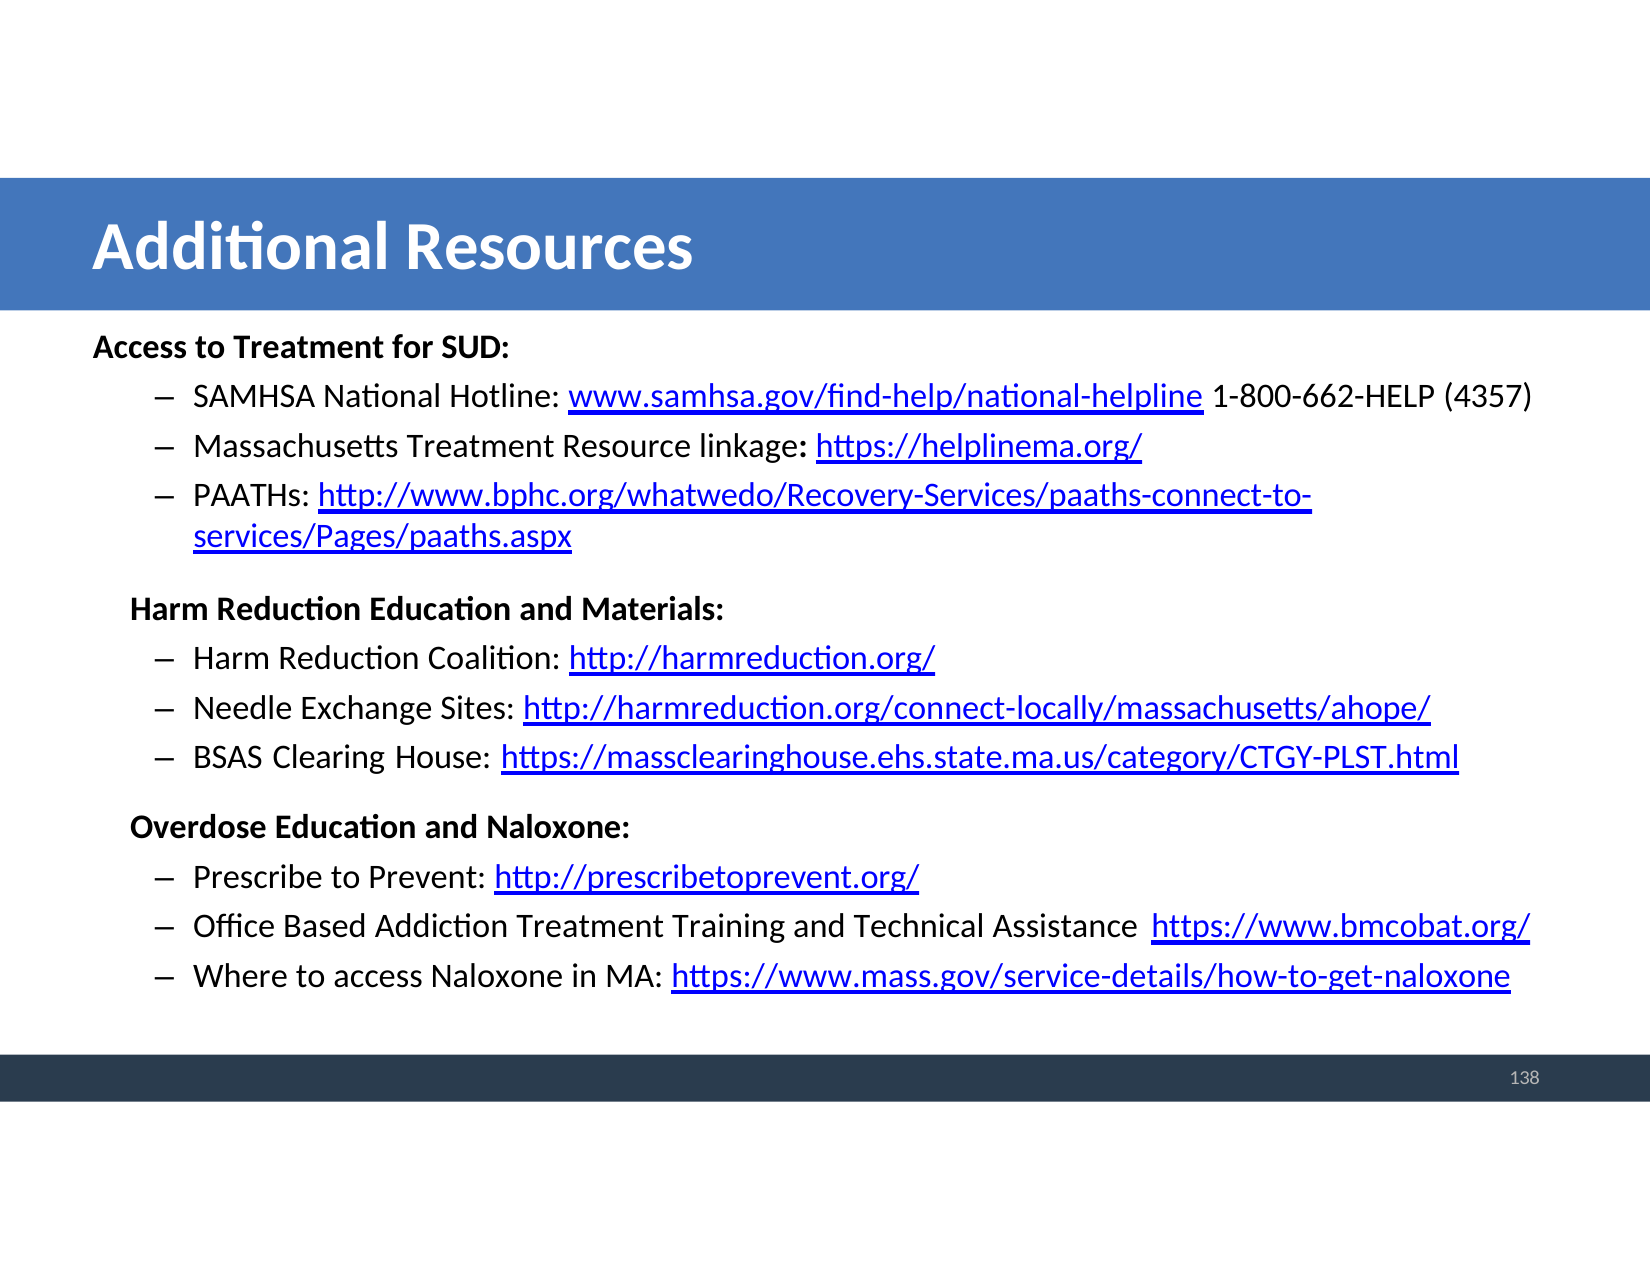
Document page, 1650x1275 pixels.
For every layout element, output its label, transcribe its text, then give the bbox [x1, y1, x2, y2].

list Harm Reduction Coalition: http://harmreduction.org/ [154, 636, 1650, 678]
list SAMHSA National Hotline: www.samhsa.gov/find-help/national-helpline 1-800-662-HELP (4357) [154, 374, 1650, 416]
list Where to access Naloxone in MA: https://www.mass.gov/service-details/how-to-get-naloxone [154, 954, 1650, 996]
text Access to Treatment for SUD: [93, 325, 1650, 367]
text Overdose Education and Naloxone: [130, 806, 1650, 847]
text Harm Reduction Education and Materials: [130, 587, 1650, 629]
list Needle Exchange Sites: http://harmreduction.org/connect-locally/massachusetts/ahope/ [154, 686, 1650, 728]
list Massachusetts Treatment Resource linkage: https://helplinema.org/ [154, 424, 1650, 466]
list BSAS Clearing House: https://massclearinghouse.ehs.state.ma.us/category/CTGY-PLST.html [154, 735, 1650, 777]
list PAATHs: http://www.bphc.org/whatwedo/Recovery-Services/paaths-connect-to- services/Pages/paaths.aspx [154, 474, 1320, 556]
list Prescribe to Prevent: http://prescribetoprevent.org/ [154, 855, 1650, 897]
list Office Based Addiction Treatment Training and Technical Assistance https://www.bmcobat.org/ [154, 904, 1650, 946]
